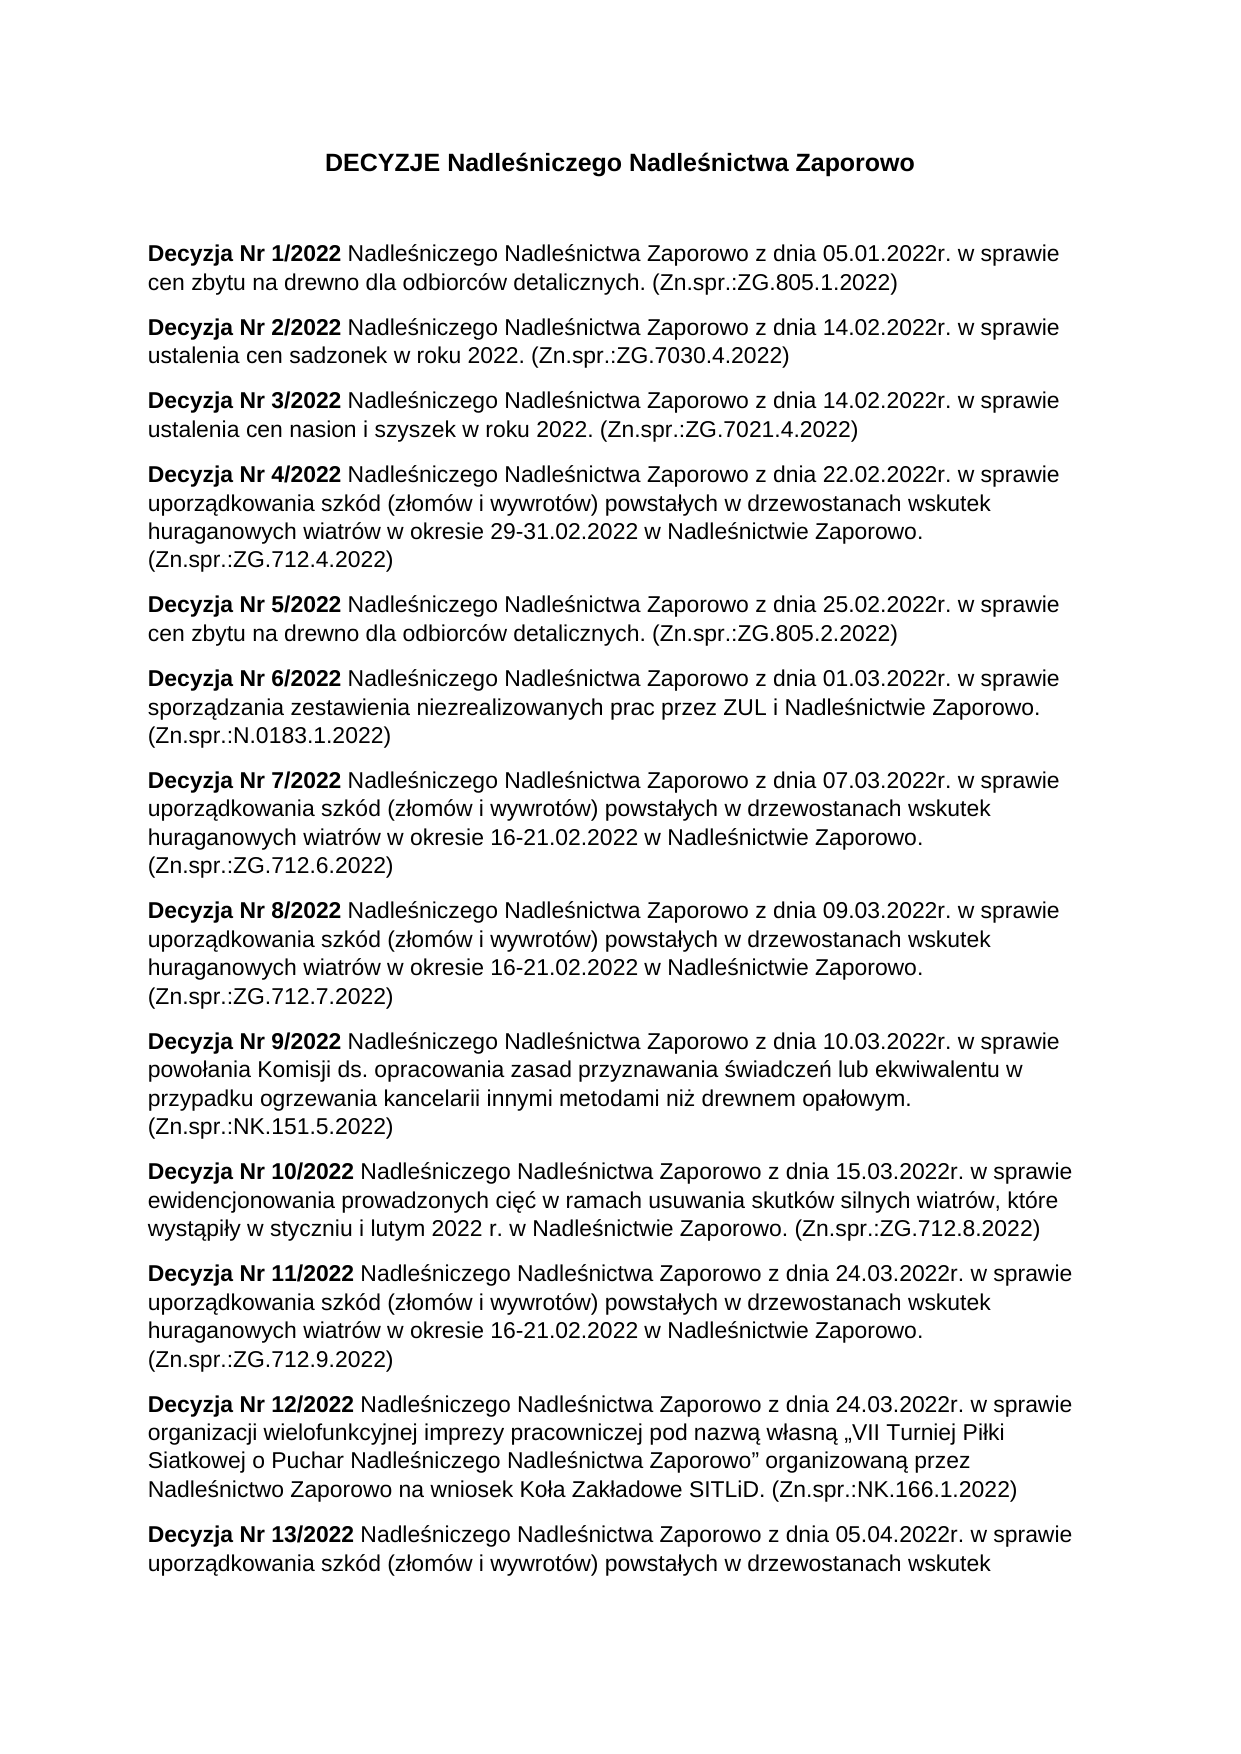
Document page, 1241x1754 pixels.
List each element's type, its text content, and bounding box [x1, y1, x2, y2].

text Decyzja Nr 3/2022 Nadleśniczego Nadleśnictwa Zaporowo z dnia 14.02.2022r. w sprawie ustalenia cen nasion i szyszek w roku 2022. (Zn.spr.:ZG.7021.4.2022) [148, 387, 1093, 442]
text Decyzja Nr 10/2022 Nadleśniczego Nadleśnictwa Zaporowo z dnia 15.03.2022r. w sprawie ewidencjonowania prowadzonych cięć w ramach usuwania skutków silnych wiatrów, które wystąpiły w styczniu i lutym 2022 r. w Nadleśnictwie Zaporowo. (Zn.spr.:ZG.712.8.2022) [148, 1158, 1093, 1241]
text Decyzja Nr 12/2022 Nadleśniczego Nadleśnictwa Zaporowo z dnia 24.03.2022r. w sprawie organizacji wielofunkcyjnej imprezy pracowniczej pod nazwą własną „VII Turniej Piłki Siatkowej o Puchar Nadleśniczego Nadleśnictwa Zaporowo” organizowaną przez Nadleśnictwo Zaporowo na wniosek Koła Zakładowe SITLiD. (Zn.spr.:NK.166.1.2022) [148, 1391, 1093, 1502]
text DECYZJE Nadleśniczego Nadleśnictwa Zaporowo [148, 148, 1093, 176]
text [148, 1521, 1093, 1576]
text Decyzja Nr 9/2022 Nadleśniczego Nadleśnictwa Zaporowo z dnia 10.03.2022r. w sprawie powołania Komisji ds. opracowania zasad przyznawania świadczeń lub ekwiwalentu w przypadku ogrzewania kancelarii innymi metodami niż drewnem opałowym. (Zn.spr.:NK.151.5.2022) [148, 1028, 1093, 1139]
text Decyzja Nr 1/2022 Nadleśniczego Nadleśnictwa Zaporowo z dnia 05.01.2022r. w sprawie cen zbytu na drewno dla odbiorców detalicznych. (Zn.spr.:ZG.805.1.2022) [148, 240, 1093, 295]
text Decyzja Nr 8/2022 Nadleśniczego Nadleśnictwa Zaporowo z dnia 09.03.2022r. w sprawie uporządkowania szkód (złomów i wywrotów) powstałych w drzewostanach wskutek huraganowych wiatrów w okresie 16-21.02.2022 w Nadleśnictwie Zaporowo. (Zn.spr.:ZG.712.7.2022) [148, 897, 1093, 1009]
text Decyzja Nr 11/2022 Nadleśniczego Nadleśnictwa Zaporowo z dnia 24.03.2022r. w sprawie uporządkowania szkód (złomów i wywrotów) powstałych w drzewostanach wskutek huraganowych wiatrów w okresie 16-21.02.2022 w Nadleśnictwie Zaporowo. (Zn.spr.:ZG.712.9.2022) [148, 1260, 1093, 1372]
text Decyzja Nr 7/2022 Nadleśniczego Nadleśnictwa Zaporowo z dnia 07.03.2022r. w sprawie uporządkowania szkód (złomów i wywrotów) powstałych w drzewostanach wskutek huraganowych wiatrów w okresie 16-21.02.2022 w Nadleśnictwie Zaporowo. (Zn.spr.:ZG.712.6.2022) [148, 767, 1093, 879]
text Decyzja Nr 2/2022 Nadleśniczego Nadleśnictwa Zaporowo z dnia 14.02.2022r. w sprawie ustalenia cen sadzonek w roku 2022. (Zn.spr.:ZG.7030.4.2022) [148, 314, 1093, 369]
text Decyzja Nr 4/2022 Nadleśniczego Nadleśnictwa Zaporowo z dnia 22.02.2022r. w sprawie uporządkowania szkód (złomów i wywrotów) powstałych w drzewostanach wskutek huraganowych wiatrów w okresie 29-31.02.2022 w Nadleśnictwie Zaporowo. (Zn.spr.:ZG.712.4.2022) [148, 461, 1093, 573]
text Decyzja Nr 6/2022 Nadleśniczego Nadleśnictwa Zaporowo z dnia 01.03.2022r. w sprawie sporządzania zestawienia niezrealizowanych prac przez ZUL i Nadleśnictwie Zaporowo. (Zn.spr.:N.0183.1.2022) [148, 665, 1093, 748]
text Decyzja Nr 5/2022 Nadleśniczego Nadleśnictwa Zaporowo z dnia 25.02.2022r. w sprawie cen zbytu na drewno dla odbiorców detalicznych. (Zn.spr.:ZG.805.2.2022) [148, 591, 1093, 646]
